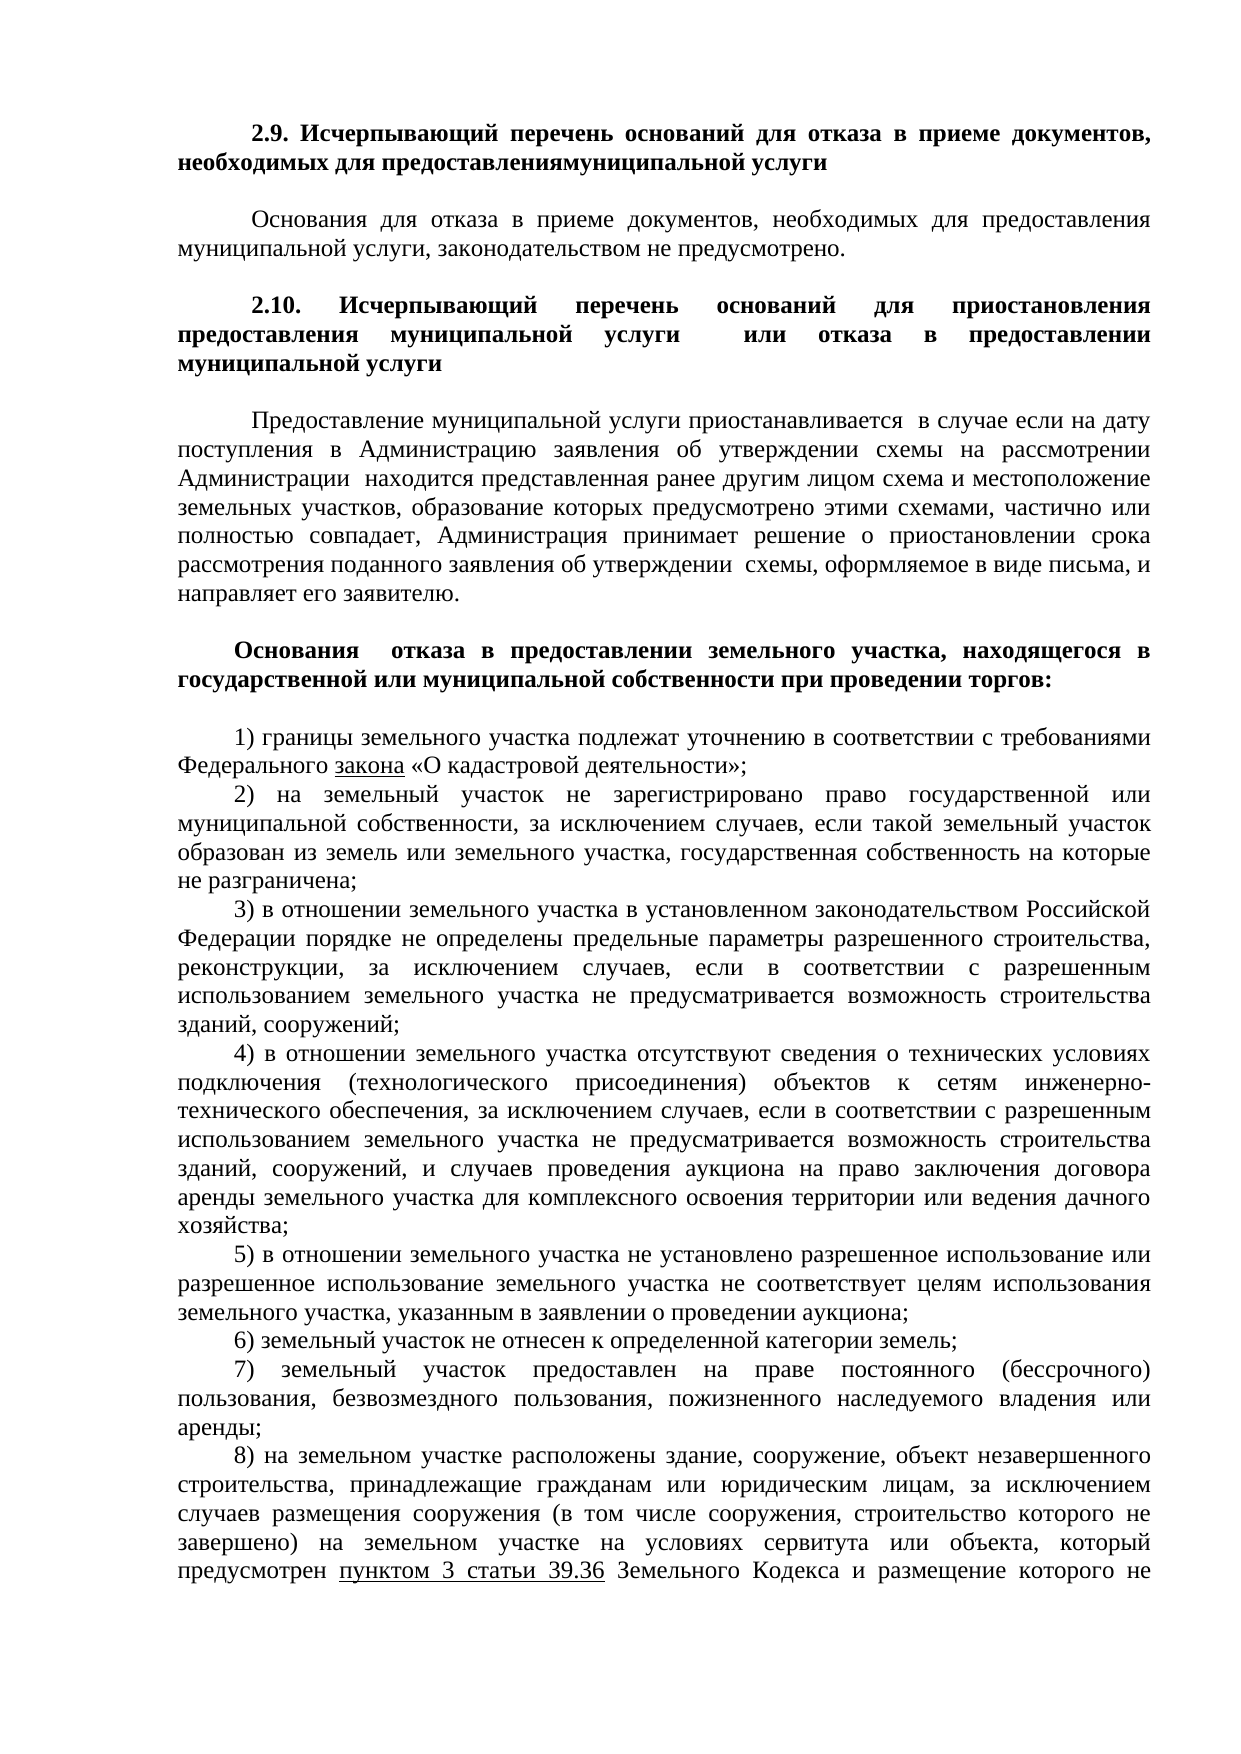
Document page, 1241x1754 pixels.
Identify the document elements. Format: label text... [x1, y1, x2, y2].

text Основания отказа в предоставлении земельного участка, находящегося в государственной или муниципальной собственности при проведении торгов: [177, 636, 1152, 693]
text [177, 1441, 1152, 1584]
text 4) в отношении земельного участка отсутствуют сведения о технических условиях подключения (технологического присоединения) объектов к сетям инженерно-технического обеспечения, за исключением случаев, если в соответствии с разрешенным использованием земельного участка не предусматривается возможность строительства зданий, сооружений, и случаев проведения аукциона на право заключения договора аренды земельного участка для комплексного освоения территории или ведения дачного хозяйства; [177, 1038, 1152, 1239]
text 2) на земельный участок не зарегистрировано право государственной или муниципальной собственности, за исключением случаев, если такой земельный участок образован из земель или земельного участка, государственная собственность на которые не разграничена; [177, 779, 1152, 894]
text Основания для отказа в приеме документов, необходимых для предоставления муниципальной услуги, законодательством не предусмотрено. [177, 204, 1152, 262]
text 6) земельный участок не отнесен к определенной категории земель; [177, 1326, 1152, 1354]
text 2.9. Исчерпывающий перечень оснований для отказа в приеме документов, необходимых для предоставлениямуниципальной услуги [177, 118, 1152, 176]
text 5) в отношении земельного участка не установлено разрешенное использование или разрешенное использование земельного участка не соответствует целям использования земельного участка, указанным в заявлении о проведении аукциона; [177, 1239, 1152, 1326]
text 2.10. Исчерпывающий перечень оснований для приостановления предоставления муниципальной услуги или отказа в предоставлении муниципальной услуги [177, 291, 1152, 377]
text 7) земельный участок предоставлен на праве постоянного (бессрочного) пользования, безвозмездного пользования, пожизненного наследуемого владения или аренды; [177, 1354, 1152, 1441]
text Предоставление муниципальной услуги приостанавливается в случае если на дату поступления в Администрацию заявления об утверждении схемы на рассмотрении Администрации находится представленная ранее другим лицом схема и местоположение земельных участков, образование которых предусмотрено этими схемами, частично или полностью совпадает, Администрация принимает решение о приостановлении срока рассмотрения поданного заявления об утверждении схемы, оформляемое в виде письма, и направляет его заявителю. [177, 406, 1152, 607]
text 1) границы земельного участка подлежат уточнению в соответствии с требованиями Федерального закона «О кадастровой деятельности»; [177, 722, 1152, 779]
text 3) в отношении земельного участка в установленном законодательством Российской Федерации порядке не определены предельные параметры разрешенного строительства, реконструкции, за исключением случаев, если в соответствии с разрешенным использованием земельного участка не предусматривается возможность строительства зданий, сооружений; [177, 894, 1152, 1038]
